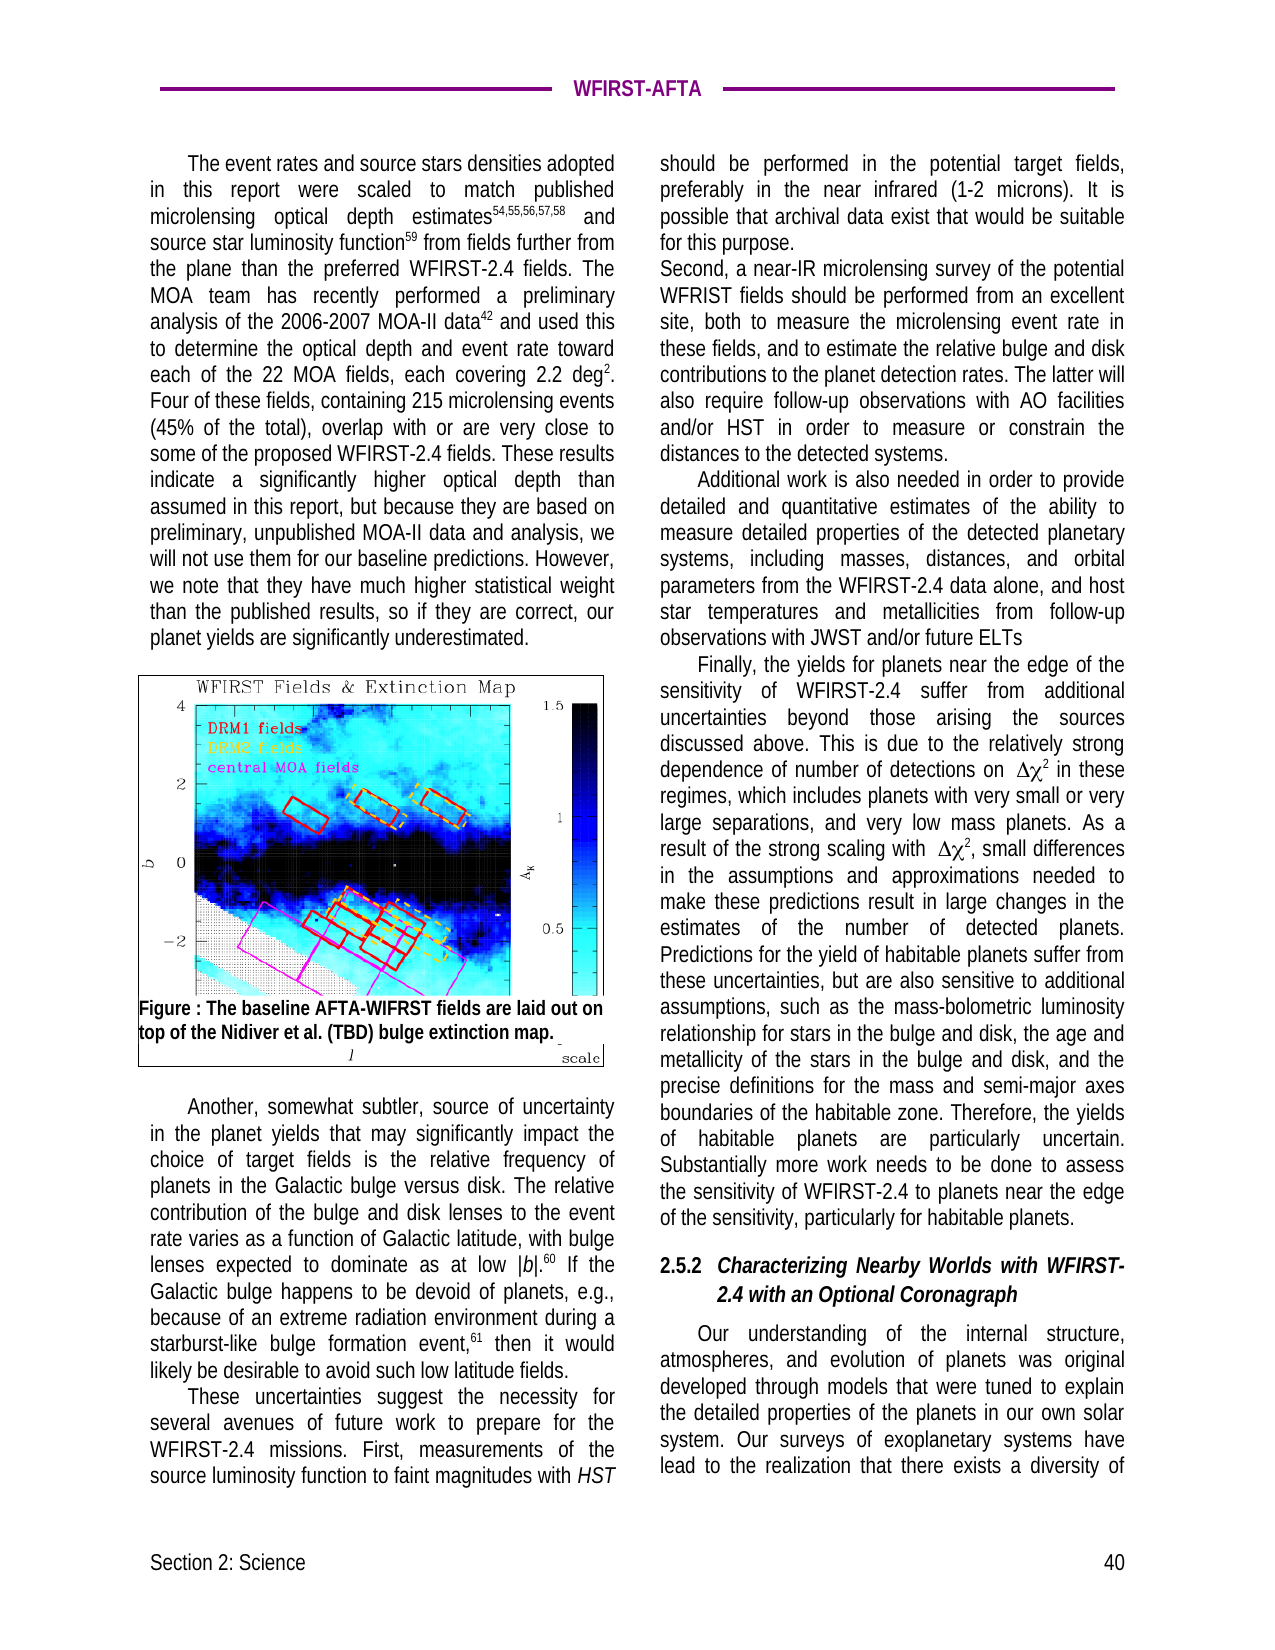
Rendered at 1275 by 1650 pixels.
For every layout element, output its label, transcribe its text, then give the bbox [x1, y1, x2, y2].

subtitle Characterizing Nearby Worlds with WFIRST-2.4 with an Optional Coronagraph [660, 1251, 1125, 1308]
picture [139, 1044, 603, 1066]
text Additional work is also needed in order to provide detailed and quantitative estimates of the ability to measure detailed properties of the detected planetary systems, including masses, distances, and orbital parameters from the WFIRST-2.4 data alone, and host star temperatures and metallicities from follow-up observations with JWST and/or future ELTs [660, 466, 1125, 651]
text These uncertainties suggest the necessity for several avenues of future work to prepare for the WFIRST-2.4 missions. First, measurements of the source luminosity function to faint magnitudes with HST should be performed in the potential target fields, preferably in the near infrared (1-2 microns). It is possible that archival data exist that would be suitable for this purpose. [150, 1383, 615, 1488]
text The event rates and source stars densities adopted in this report were scaled to match published microlensing optical depth estimates,,,, and source star luminosity function from fields further from the plane than the preferred WFIRST-2.4 fields. The MOA team has recently performed a preliminary analysis of the 2006-2007 MOA-II data42 and used this to determine the optical depth and event rate toward each of the 22 MOA fields, each covering 2.2 deg2. Four of these fields, containing 215 microlensing events (45% of the total), overlap with or are very close to some of the proposed WFIRST-2.4 fields. These results indicate a significantly higher optical depth than assumed in this report, but because they are based on preliminary, unpublished MOA-II data and analysis, we will not use them for our baseline predictions. However, we note that they have much higher statistical weight than the published results, so if they are correct, our planet yields are significantly underestimated. [150, 150, 615, 651]
text These uncertainties suggest the necessity for several avenues of future work to prepare for the WFIRST-2.4 missions. First, measurements of the source luminosity function to faint magnitudes with HST should be performed in the potential target fields, preferably in the near infrared (1-2 microns). It is possible that archival data exist that would be suitable for this purpose. [660, 150, 1125, 255]
picture [139, 676, 603, 995]
text Finally, the yields for planets near the edge of the sensitivity of WFIRST-2.4 suffer from additional uncertainties beyond those arising the sources discussed above. This is due to the relatively strong dependence of number of detections on2 in these regimes, which includes planets with very small or very large separations, and very low mass planets. As a result of the strong scaling with2, small differences in the assumptions and approximations needed to make these predictions result in large changes in the estimates of the number of detected planets. Predictions for the yield of habitable planets suffer from these uncertainties, but are also sensitive to additional assumptions, such as the mass-bolometric luminosity relationship for stars in the bulge and disk, the age and metallicity of the stars in the bulge and disk, and the precise definitions for the mass and semi-major axes boundaries of the habitable zone. Therefore, the yields of habitable planets are particularly uncertain. Substantially more work needs to be done to assess the sensitivity of WFIRST-2.4 to planets near the edge of the sensitivity, particularly for habitable planets. [660, 651, 1125, 1231]
text Second, a near-IR microlensing survey of the potential WFRIST fields should be performed from an excellent site, both to measure the microlensing event rate in these fields, and to estimate the relative bulge and disk contributions to the planet detection rates. The latter will also require follow-up observations with AO facilities and/or HST in order to measure or constrain the distances to the detected systems. [660, 255, 1125, 466]
text Another, somewhat subtler, source of uncertainty in the planet yields that may significantly impact the choice of target fields is the relative frequency of planets in the Galactic bulge versus disk. The relative contribution of the bulge and disk lenses to the event rate varies as a function of Galactic latitude, with bulge lenses expected to dominate as at low |b|. If the Galactic bulge happens to be devoid of planets, e.g., because of an extreme radiation environment during a starburst-like bulge formation event, then it would likely be desirable to avoid such low latitude fields. [150, 1093, 615, 1383]
